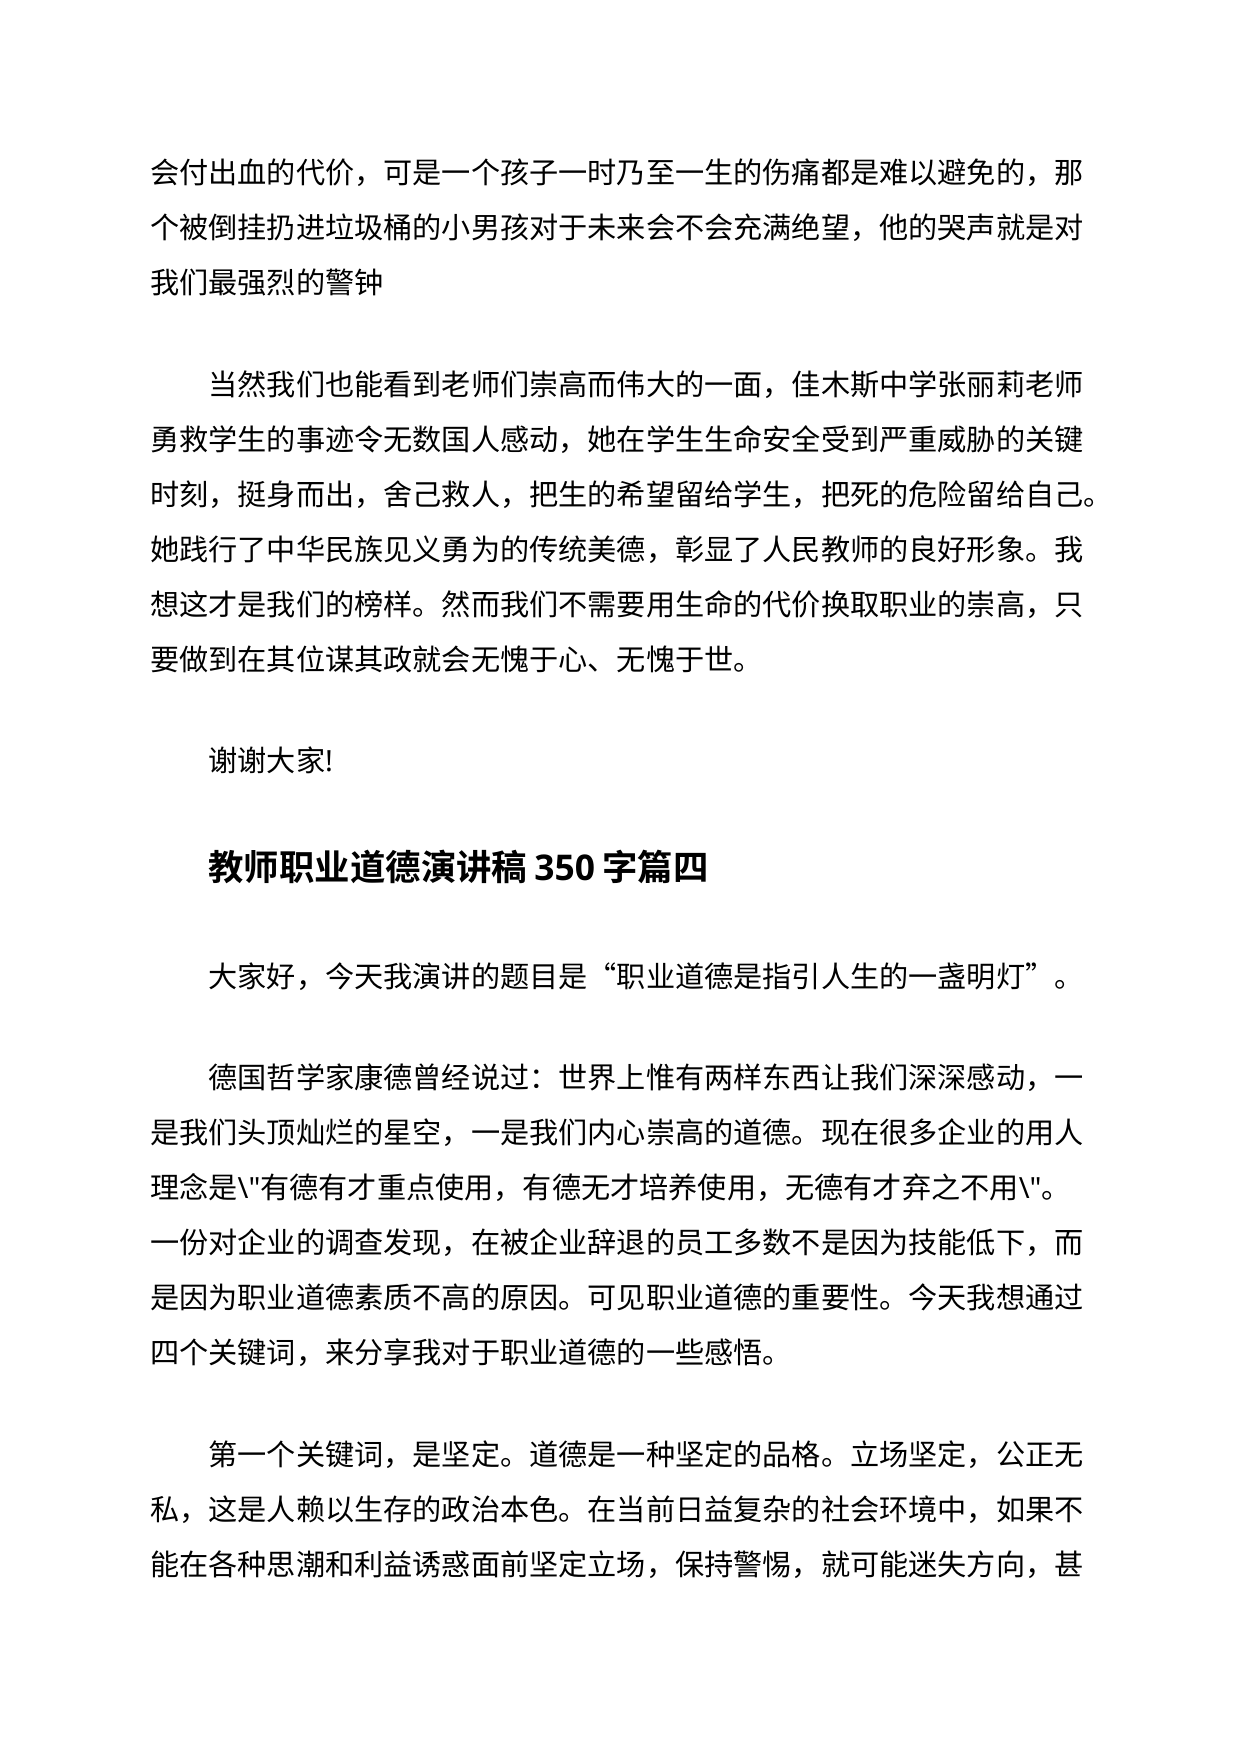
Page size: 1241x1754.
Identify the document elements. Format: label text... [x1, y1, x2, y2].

text 当然我们也能看到老师们崇高而伟大的一面，佳木斯中学张丽莉老师勇救学生的事迹令无数国人感动，她在学生生命安全受到严重威胁的关键时刻，挺身而出，舍己救人，把生的希望留给学生，把死的危险留给自己。她践行了中华民族见义勇为的传统美德，彰显了人民教师的良好形象。我想这才是我们的榜样。然而我们不需要用生命的代价换取职业的崇高，只要做到在其位谋其政就会无愧于心、无愧于世。 [150, 362, 1090, 678]
text 大家好，今天我演讲的题目是“职业道德是指引人生的一盏明灯”。 [150, 953, 1090, 996]
text 德国哲学家康德曾经说过：世界上惟有两样东西让我们深深感动，一是我们头顶灿烂的星空，一是我们内心崇高的道德。现在很多企业的用人理念是\"有德有才重点使用，有德无才培养使用，无德有才弃之不用\"。一份对企业的调查发现，在被企业辞退的员工多数不是因为技能低下，而是因为职业道德素质不高的原因。可见职业道德的重要性。今天我想通过四个关键词，来分享我对于职业道德的一些感悟。 [150, 1055, 1090, 1372]
text 教师职业道德演讲稿350字篇四 [150, 840, 1090, 891]
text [150, 150, 1090, 302]
text 谢谢大家! [150, 738, 1090, 780]
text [150, 1431, 1090, 1583]
